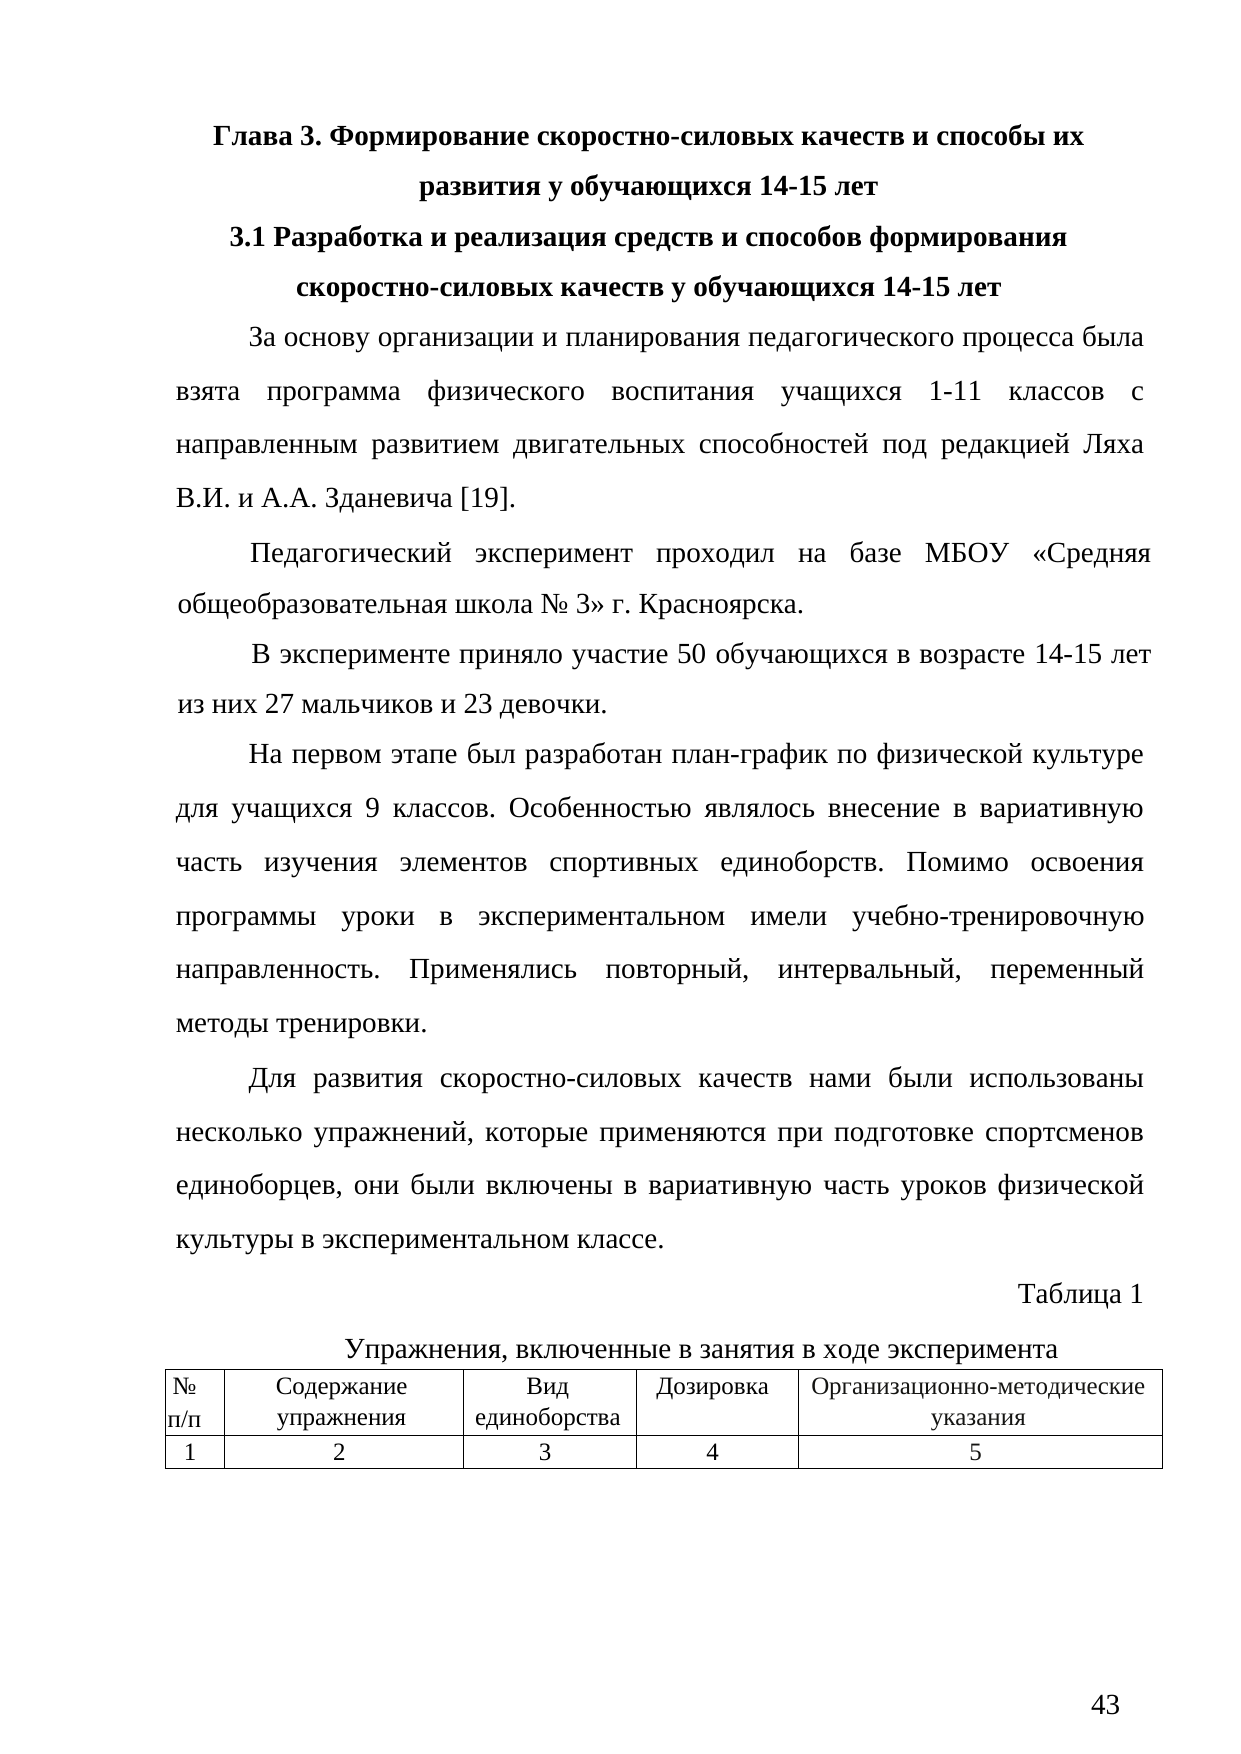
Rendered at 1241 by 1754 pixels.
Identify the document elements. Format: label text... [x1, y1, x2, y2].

table_header Организационно-методические указания [799, 1370, 1162, 1435]
table_cell 4 [637, 1436, 798, 1468]
table_cell 5 [799, 1436, 1162, 1468]
table_cell 1 [166, 1436, 224, 1468]
table_cell 2 [225, 1436, 463, 1468]
text Глава 3. Формирование скоростно-силовых качеств и способы их развития у обучающихся 14-15 лет [177, 118, 1120, 202]
table_header Содержание упражнения [225, 1370, 463, 1435]
text Для развития скоростно-силовых качеств нами были использованы несколько упражнений, которые применяются при подготовке спортсменов единоборцев, они были включены в вариативную часть уроков физической культуры в экспериментальном классе. [176, 1060, 1145, 1254]
text В эксперименте приняло участие 50 обучающихся в возрасте 14-15 лет из них 27 мальчиков и 23 девочки. [177, 636, 1152, 720]
text Педагогический эксперимент проходил на базе МБОУ «Средняя общеобразовательная школа № 3» г. Красноярска. [177, 535, 1152, 619]
table_header № п/п [166, 1370, 224, 1435]
table_header Дозировка [637, 1370, 798, 1435]
text На первом этапе был разработан план-график по физической культуре для учащихся 9 классов. Особенностью являлось внесение в вариативную часть изучения элементов спортивных единоборств. Помимо освоения программы уроки в экспериментальном имели учебно-тренировочную направленность. Применялись повторный, интервальный, переменный методы тренировки. [176, 737, 1145, 1038]
table_cell 3 [464, 1436, 636, 1468]
text 3.1 Разработка и реализация средств и способов формирования скоростно-силовых качеств у обучающихся 14-15 лет [177, 219, 1120, 303]
table_header Вид единоборства [464, 1370, 636, 1435]
text Упражнения, включенные в занятия в ходе эксперимента [344, 1332, 1145, 1365]
text Таблица 1 [177, 1276, 1144, 1309]
text За основу организации и планирования педагогического процесса была взята программа физического воспитания учащихся 1-11 классов с направленным развитием двигательных способностей под редакцией Ляха В.И. и А.А. Зданевича [19]. [176, 319, 1145, 514]
